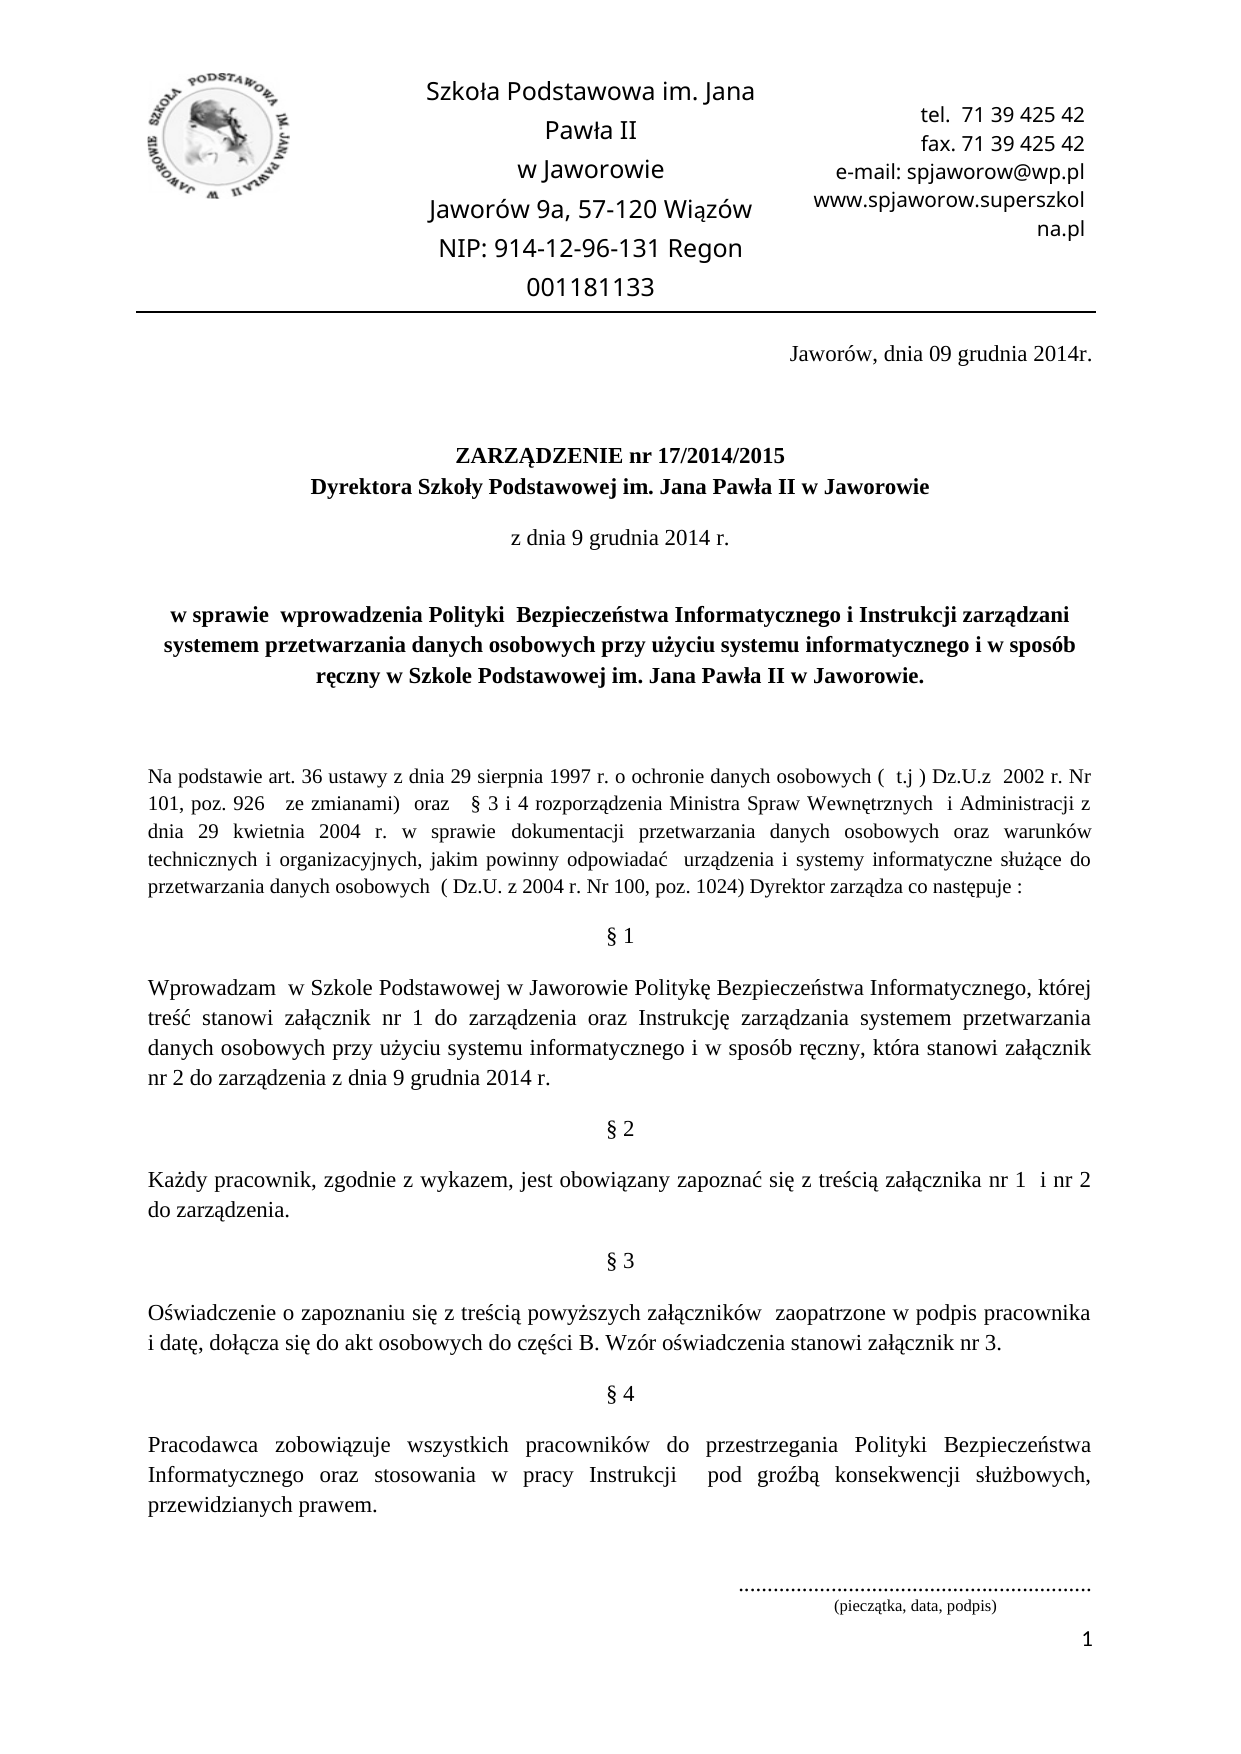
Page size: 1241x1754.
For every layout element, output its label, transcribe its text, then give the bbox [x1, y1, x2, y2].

text § 3 [148, 1248, 1092, 1274]
text z dnia 9 grudnia 2014 r. [148, 524, 1092, 550]
text Oświadczenie o zapoznaniu się z treścią powyższych załączników zaopatrzone w podpis pracownika i datę, dołącza się do akt osobowych do części B. Wzór oświadczenia stanowi załącznik nr 3. [148, 1299, 1092, 1355]
text § 1 [148, 923, 1092, 949]
text (pieczątka, data, podpis) [738, 1596, 1092, 1615]
text Wprowadzam w Szkole Podstawowej w Jaworowie Politykę Bezpieczeństwa Informatycznego, której treść stanowi załącznik nr 1 do zarządzenia oraz Instrukcję zarządzania systemem przetwarzania danych osobowych przy użyciu systemu informatycznego i w sposób ręczny, która stanowi załącznik nr 2 do zarządzenia z dnia 9 grudnia 2014 r. [148, 974, 1092, 1091]
text Pracodawca zobowiązuje wszystkich pracowników do przestrzegania Polityki Bezpieczeństwa Informatycznego oraz stosowania w pracy Instrukcji pod groźbą konsekwencji służbowych, przewidzianych prawem. [148, 1431, 1092, 1518]
text Jaworów, dnia 09 grudnia 2014r. [148, 341, 1092, 367]
text Każdy pracownik, zgodnie z wykazem, jest obowiązany zapoznać się z treścią załącznika nr 1 i nr 2 do zarządzenia. [148, 1166, 1092, 1223]
text w sprawie wprowadzenia Polityki Bezpieczeństwa Informatycznego i Instrukcji zarządzani systemem przetwarzania danych osobowych przy użyciu systemu informatycznego i w sposób ręczny w Szkole Podstawowej im. Jana Pawła II w Jaworowie. [148, 601, 1092, 688]
picture [147, 73, 290, 199]
text ZARZĄDZENIE nr 17/2014/2015 Dyrektora Szkoły Podstawowej im. Jana Pawła II w Jaworowie [148, 443, 1092, 499]
text § 4 [148, 1380, 1092, 1406]
text Na podstawie art. 36 ustawy z dnia 29 sierpnia 1997 r. o ochronie danych osobowych ( t.j ) Dz.U.z 2002 r. Nr 101, poz. 926 ze zmianami) oraz § 3 i 4 rozporządzenia Ministra Spraw Wewnętrznych i Administracji z dnia 29 kwietnia 2004 r. w sprawie dokumentacji przetwarzania danych osobowych oraz warunków technicznych i organizacyjnych, jakim powinny odpowiadać urządzenia i systemy informatyczne służące do przetwarzania danych osobowych ( Dz.U. z 2004 r. Nr 100, poz. 1024) Dyrektor zarządza co następuje : [148, 764, 1092, 898]
text § 2 [148, 1115, 1092, 1142]
